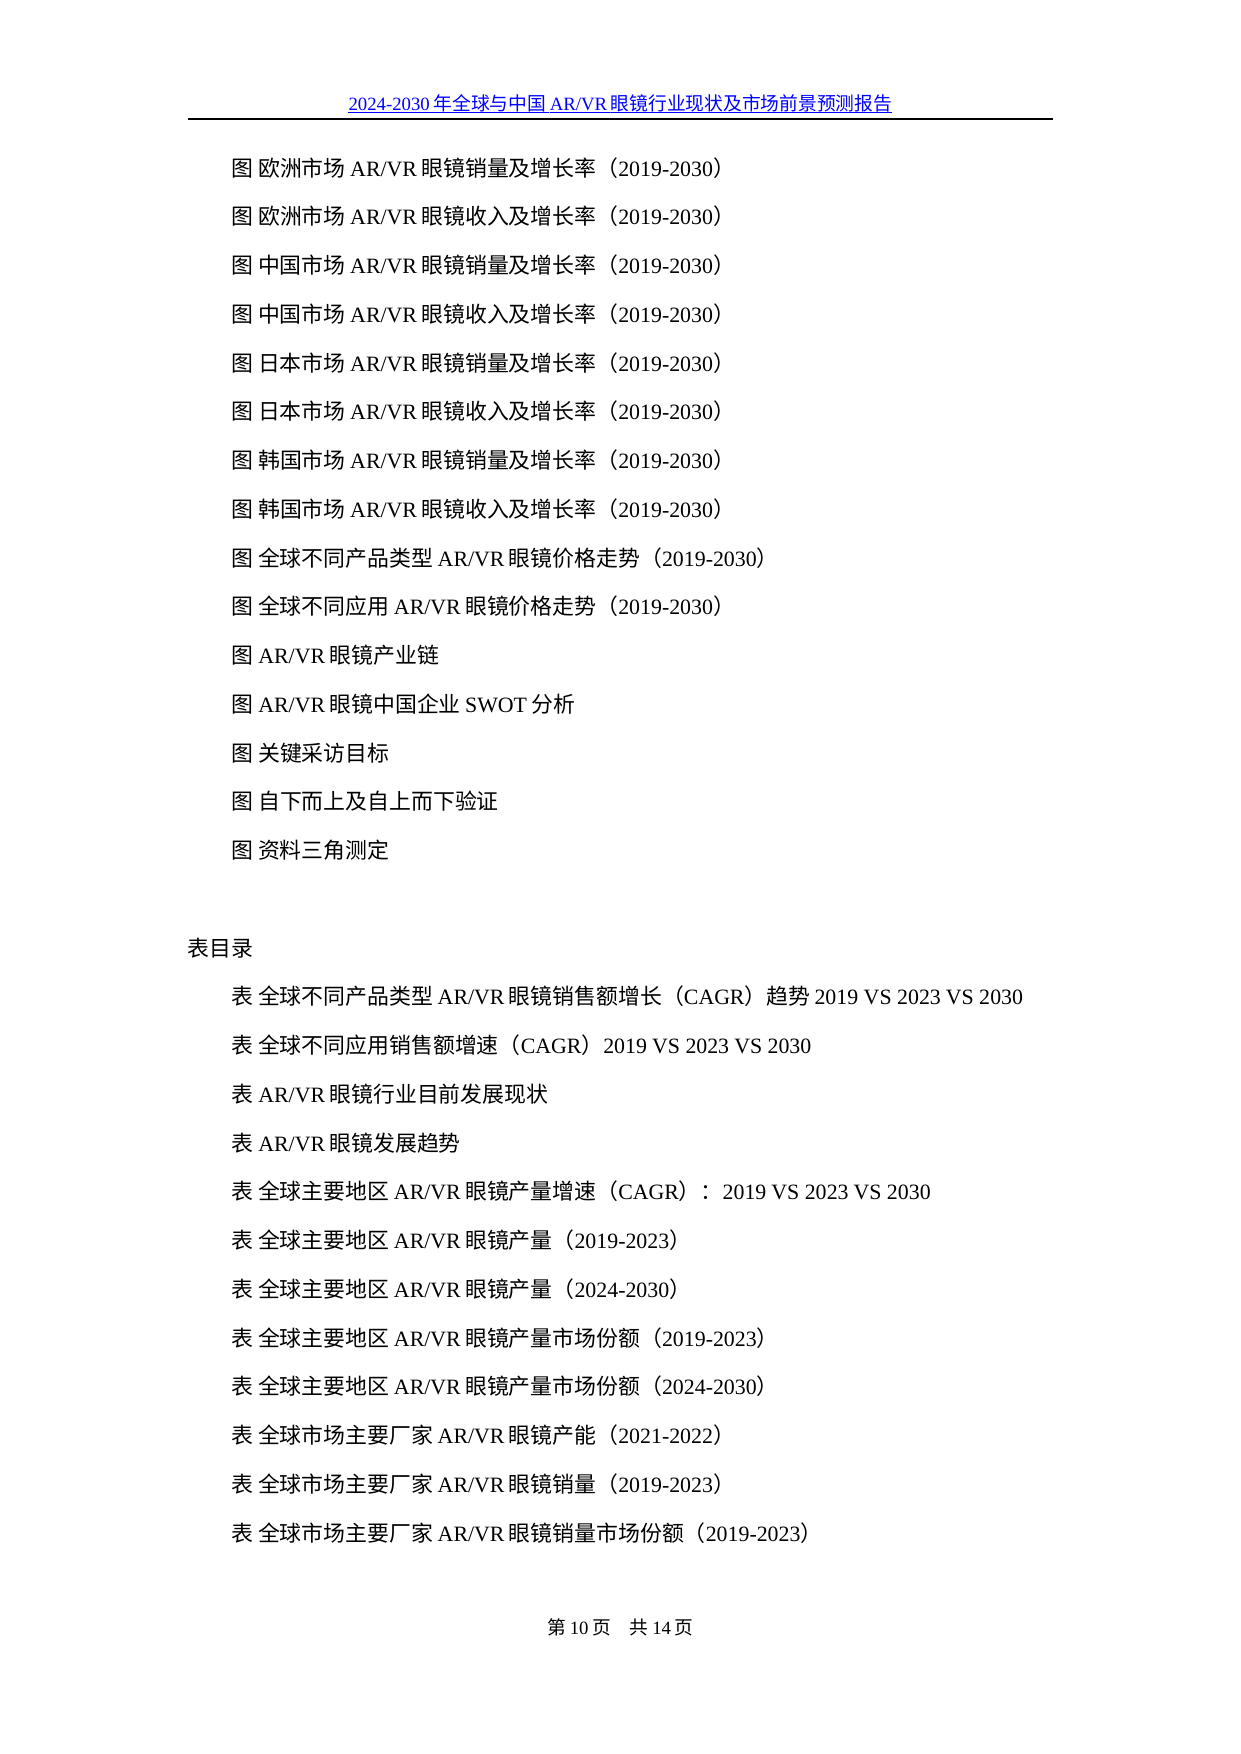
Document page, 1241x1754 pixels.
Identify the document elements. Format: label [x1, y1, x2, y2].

text [187, 150, 1053, 1548]
